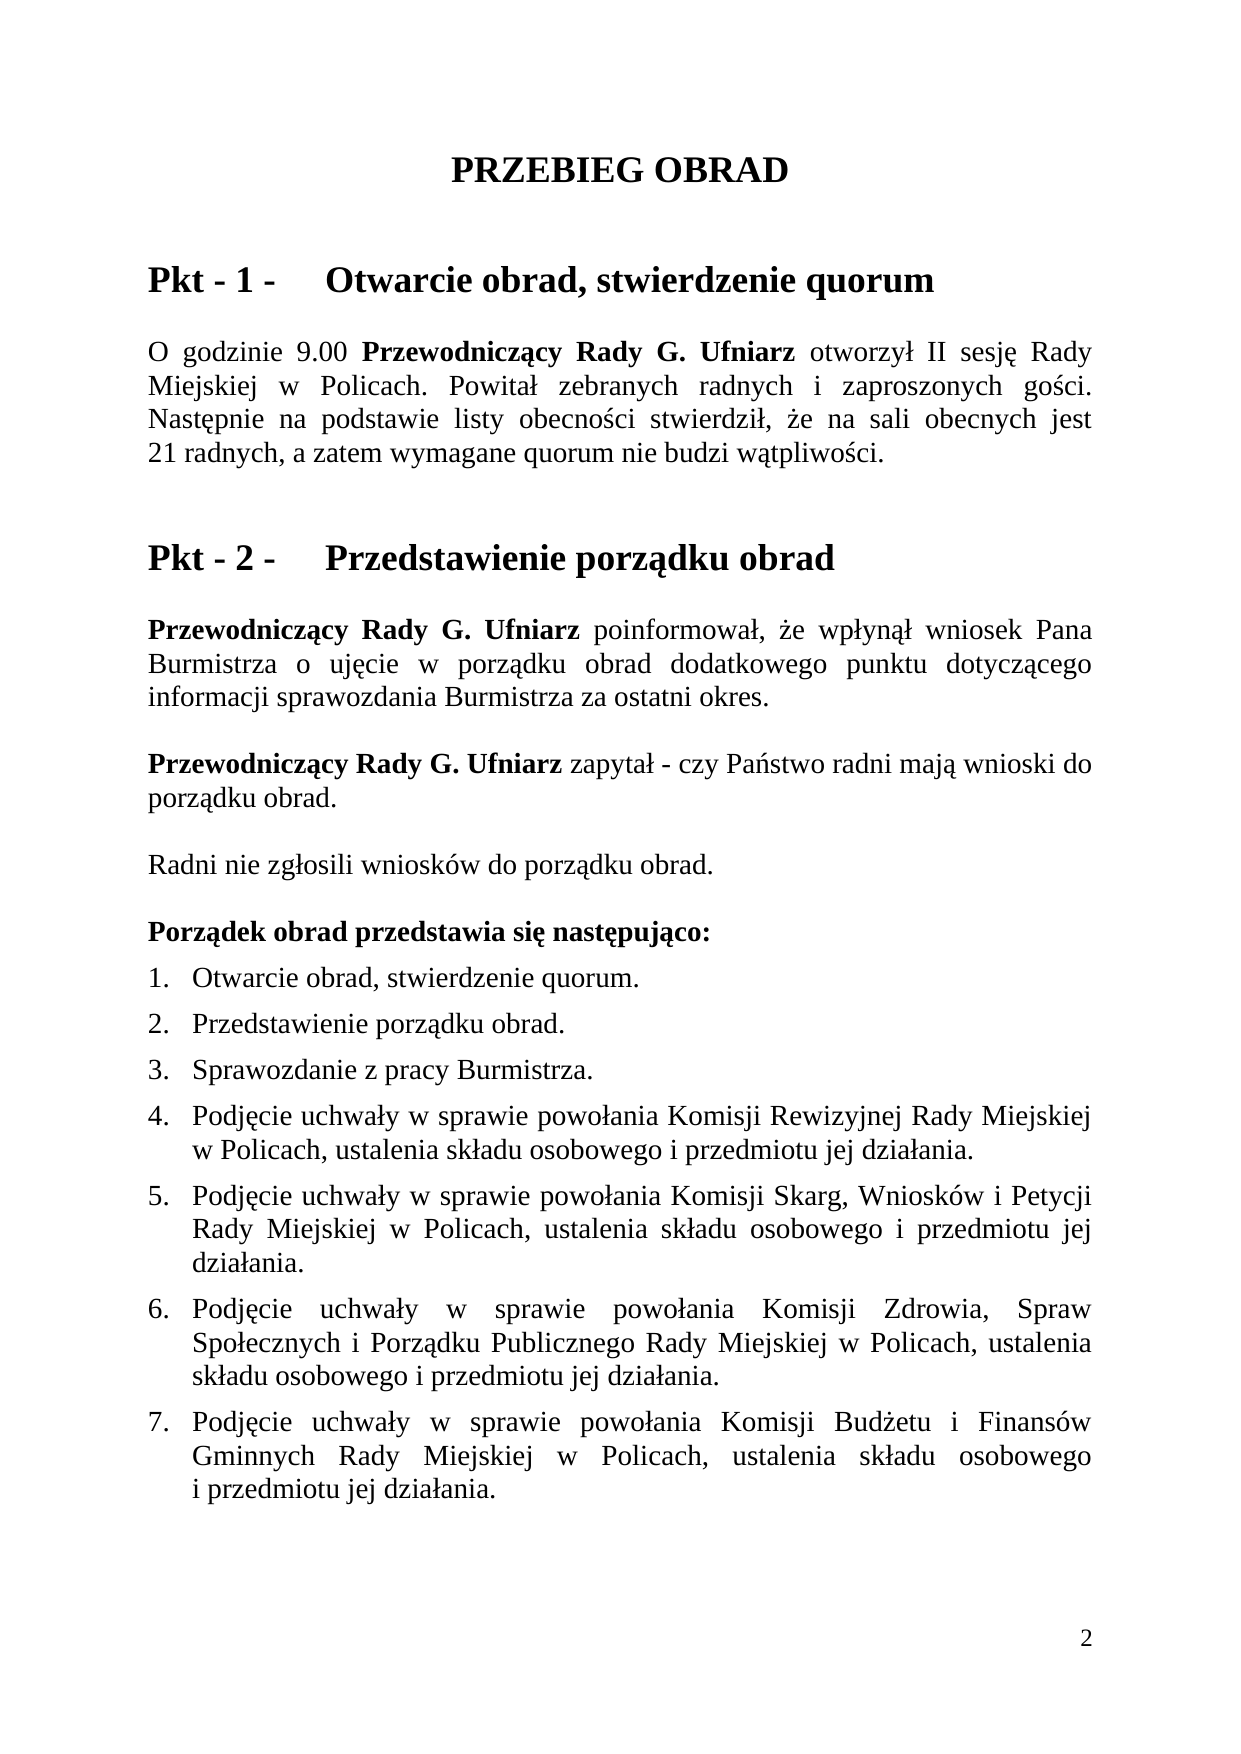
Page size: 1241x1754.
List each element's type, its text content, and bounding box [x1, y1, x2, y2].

list Podjęcie uchwały w sprawie powołania Komisji Zdrowia, Spraw Społecznych i Porządku Publicznego Rady Miejskiej w Policach, ustalenia składu osobowego i przedmiotu jej działania. [148, 1291, 1093, 1392]
text Pkt - 2 - Przedstawienie porządku obrad [148, 536, 1093, 579]
list Przedstawienie porządku obrad. [148, 1006, 1093, 1040]
text Pkt - 1 - Otwarcie obrad, stwierdzenie quorum [148, 258, 1093, 301]
list Podjęcie uchwały w sprawie powołania Komisji Skarg, Wniosków i Petycji Rady Miejskiej w Policach, ustalenia składu osobowego i przedmiotu jej działania. [148, 1178, 1093, 1279]
list Otwarcie obrad, stwierdzenie quorum. [148, 960, 1093, 994]
text O godzinie 9.00 Przewodniczący Rady G. Ufniarz otworzył II sesję Rady Miejskiej w Policach. Powitał zebranych radnych i zaproszonych gości. Następnie na podstawie listy obecności stwierdził, że na sali obecnych jest 21 radnych, a zatem wymagane quorum nie budzi wątpliwości. [148, 334, 1093, 469]
list Podjęcie uchwały w sprawie powołania Komisji Budżetu i Finansów Gminnych Rady Miejskiej w Policach, ustalenia składu osobowego i przedmiotu jej działania. [148, 1404, 1093, 1505]
text Przewodniczący Rady G. Ufniarz poinformował, że wpłynął wniosek Pana Burmistrza o ujęcie w porządku obrad dodatkowego punktu dotyczącego informacji sprawozdania Burmistrza za ostatni okres. [148, 612, 1093, 713]
list Podjęcie uchwały w sprawie powołania Komisji Rewizyjnej Rady Miejskiej w Policach, ustalenia składu osobowego i przedmiotu jej działania. [148, 1098, 1093, 1166]
text Przewodniczący Rady G. Ufniarz zapytał - czy Państwo radni mają wnioski do porządku obrad. [148, 747, 1093, 814]
text PRZEBIEG OBRAD [148, 148, 1093, 191]
list Sprawozdanie z pracy Burmistrza. [148, 1052, 1093, 1086]
text Porządek obrad przedstawia się następująco: [148, 914, 1093, 948]
text Radni nie zgłosili wniosków do porządku obrad. [148, 847, 1093, 881]
